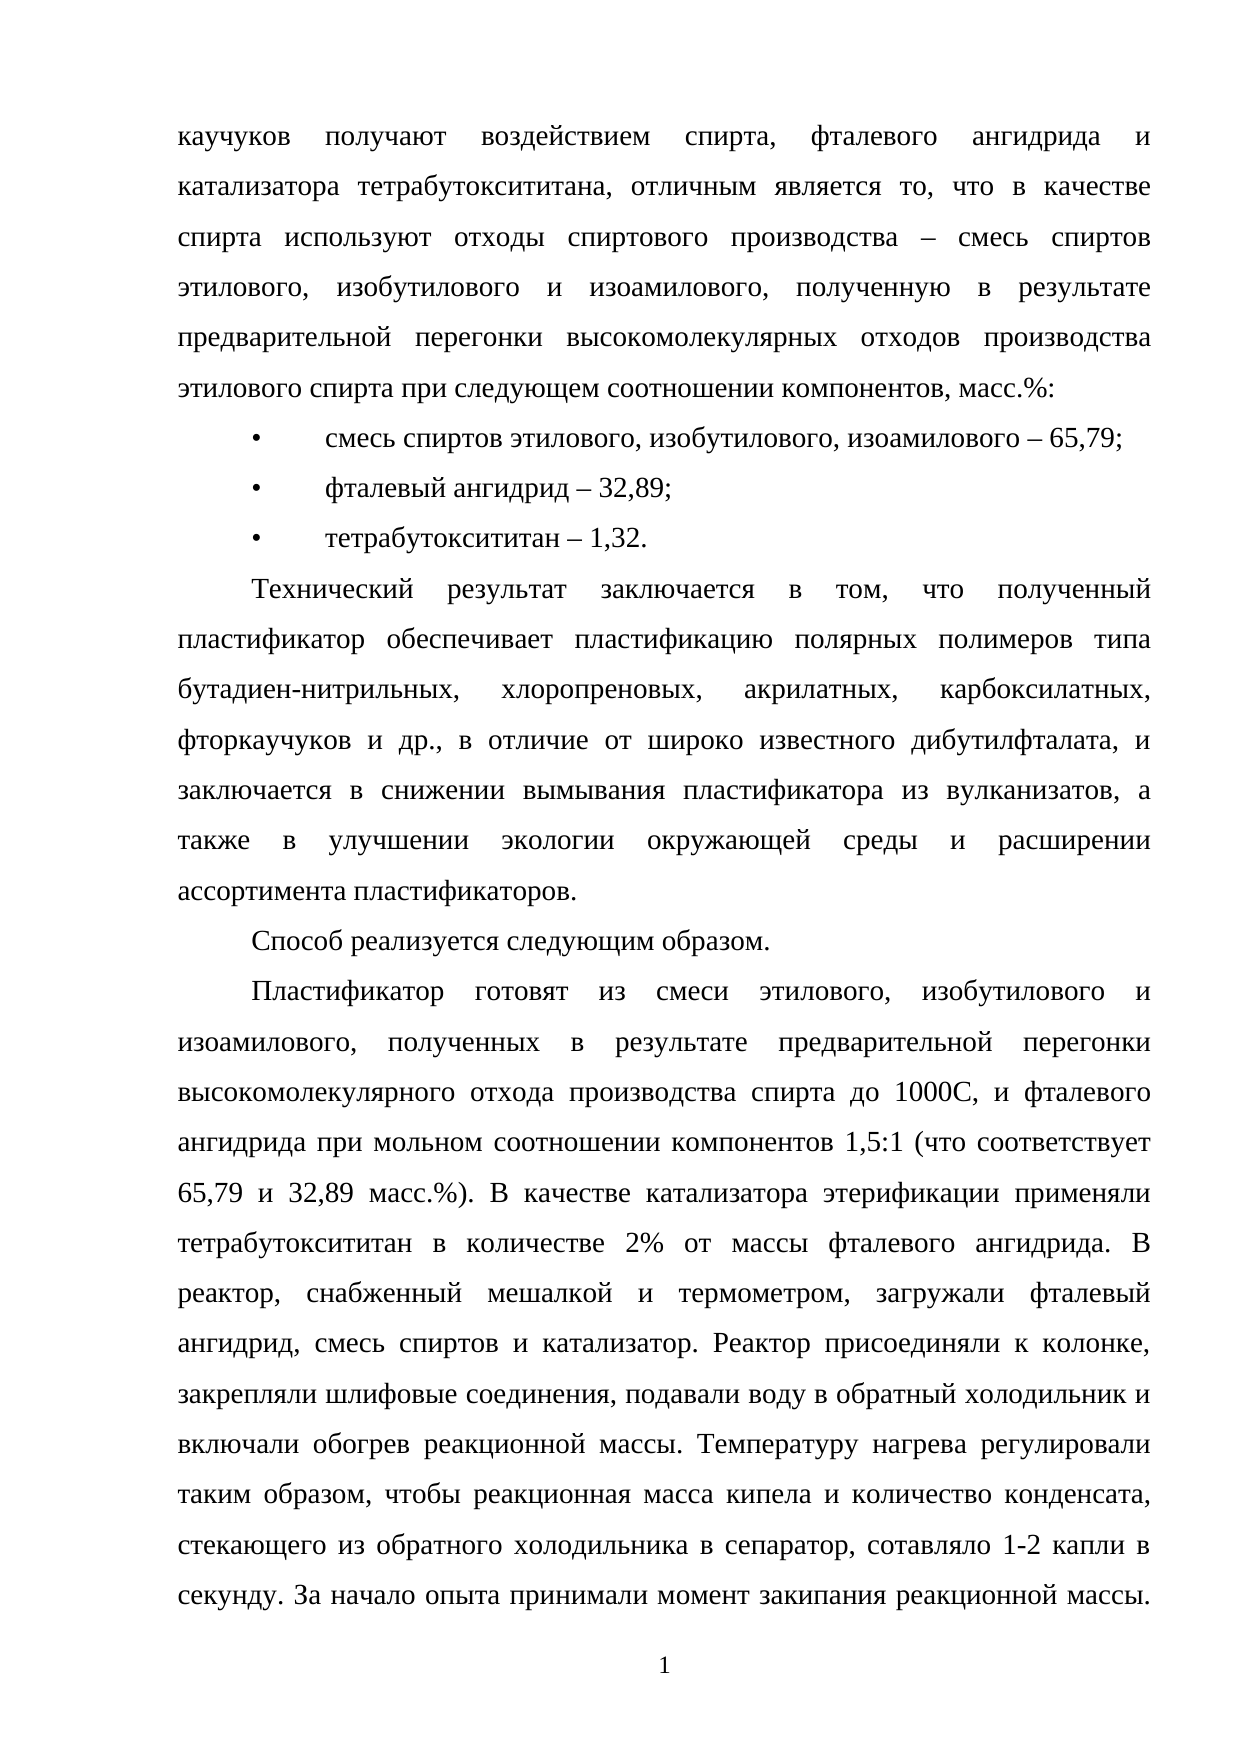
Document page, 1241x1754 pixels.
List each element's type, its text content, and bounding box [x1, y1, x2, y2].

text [177, 973, 1152, 1611]
text Технический результат заключается в том, что полученный пластификатор обеспечивает пластификацию полярных полимеров типа бутадиен-нитрильных, хлоропреновых, акрилатных, карбоксилатных, фторкаучуков и др., в отличие от широко известного дибутилфталата, и заключается в снижении вымывания пластификатора из вулканизатов, а также в улучшении экологии окружающей среды и расширении ассортимента пластификаторов. [177, 571, 1152, 906]
text Способ реализуется следующим образом. [177, 923, 1152, 957]
text • тетрабутоксититан – 1,32. [177, 521, 1152, 554]
text • смесь спиртов этилового, изобутилового, изоамилового – 65,79; [177, 420, 1152, 453]
text • фталевый ангидрид – 32,89; [177, 470, 1152, 504]
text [177, 118, 1152, 403]
